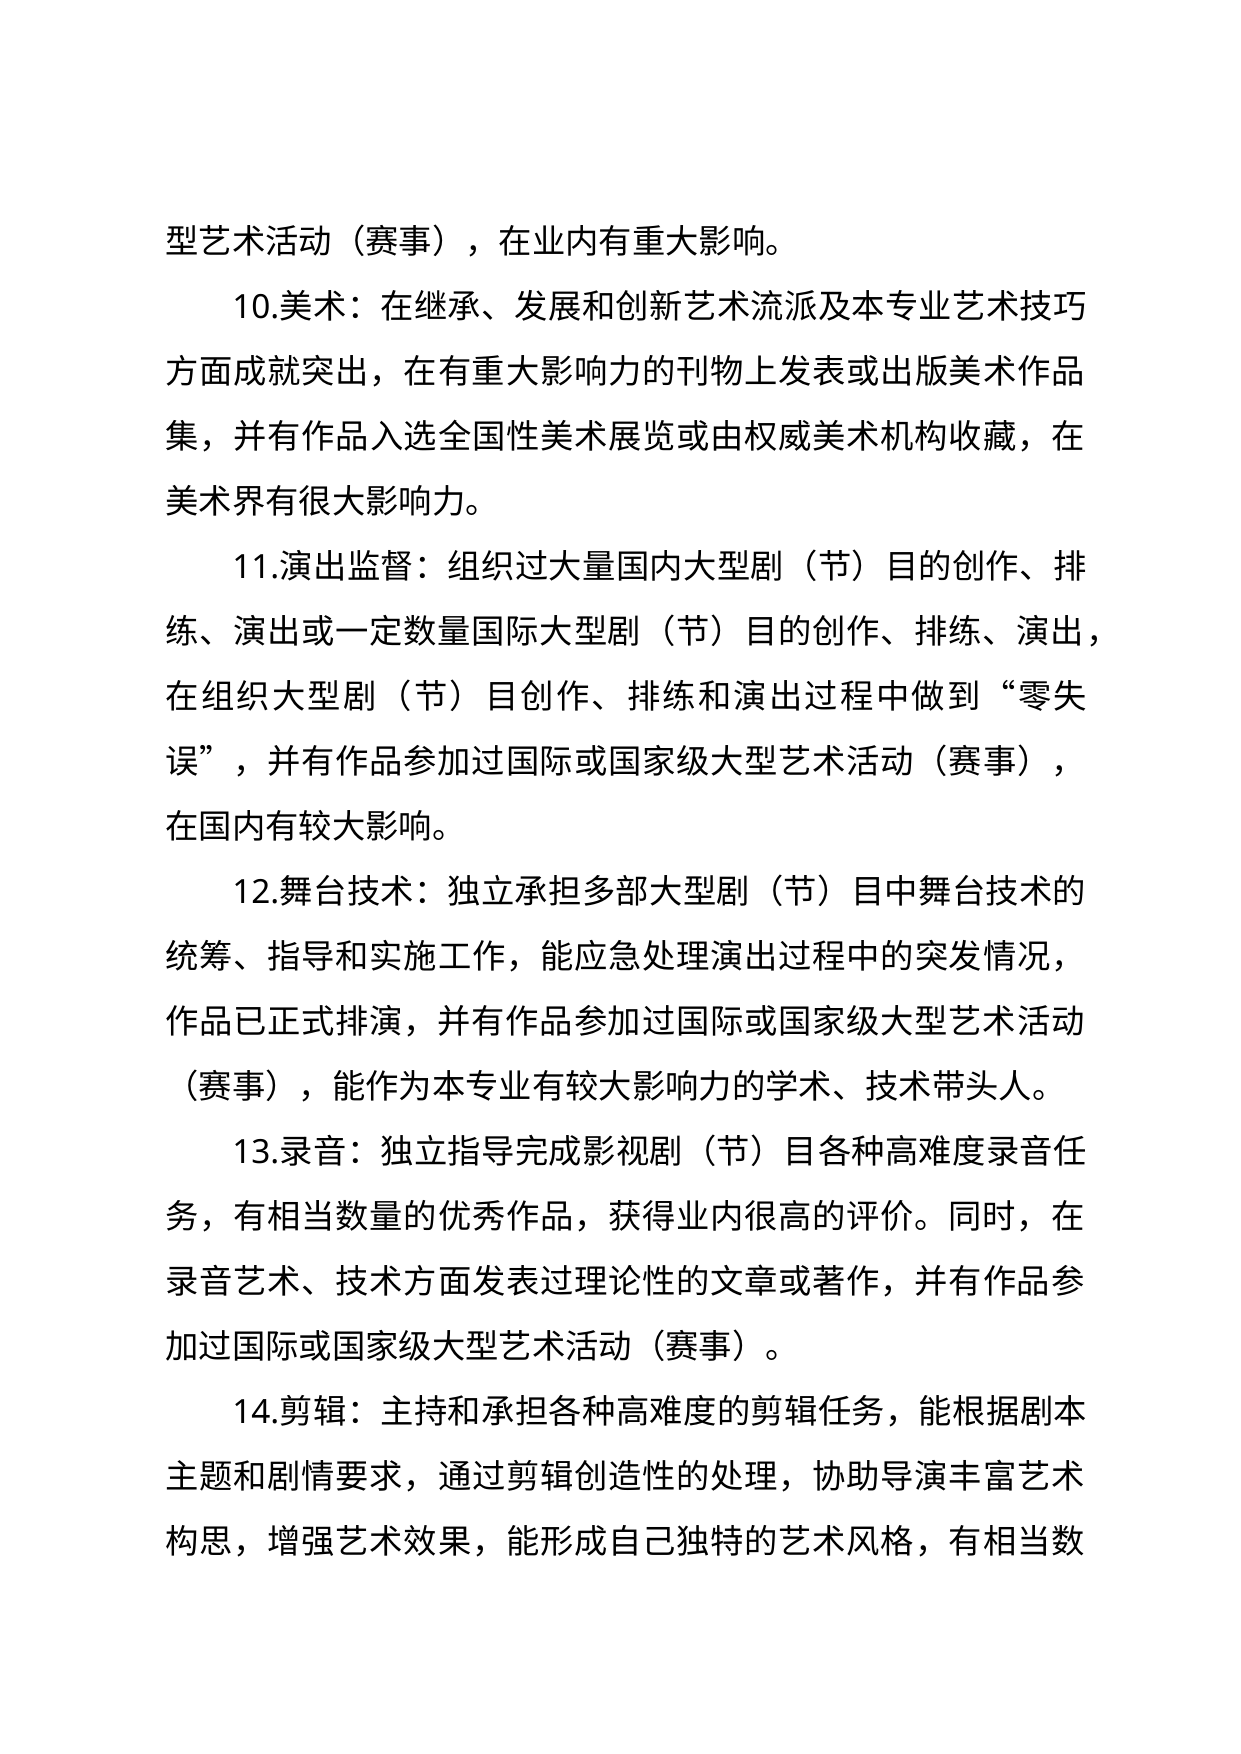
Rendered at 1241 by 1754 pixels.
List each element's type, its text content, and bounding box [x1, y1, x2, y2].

text 13.录音：独立指导完成影视剧（节）目各种高难度录音任务，有相当数量的优秀作品，获得业内很高的评价。同时，在录音艺术、技术方面发表过理论性的文章或著作，并有作品参加过国际或国家级大型艺术活动（赛事）。 [165, 1116, 1087, 1376]
text 10.美术：在继承、发展和创新艺术流派及本专业艺术技巧方面成就突出，在有重大影响力的刊物上发表或出版美术作品集，并有作品入选全国性美术展览或由权威美术机构收藏，在美术界有很大影响力。 [165, 271, 1087, 531]
text 11.演出监督：组织过大量国内大型剧（节）目的创作、排练、演出或一定数量国际大型剧（节）目的创作、排练、演出，在组织大型剧（节）目创作、排练和演出过程中做到“零失误”，并有作品参加过国际或国家级大型艺术活动（赛事），在国内有较大影响。 [165, 531, 1087, 856]
text 12.舞台技术：独立承担多部大型剧（节）目中舞台技术的统筹、指导和实施工作，能应急处理演出过程中的突发情况，作品已正式排演，并有作品参加过国际或国家级大型艺术活动（赛事），能作为本专业有较大影响力的学术、技术带头人。 [165, 856, 1087, 1116]
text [165, 1376, 1087, 1571]
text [165, 206, 1087, 271]
